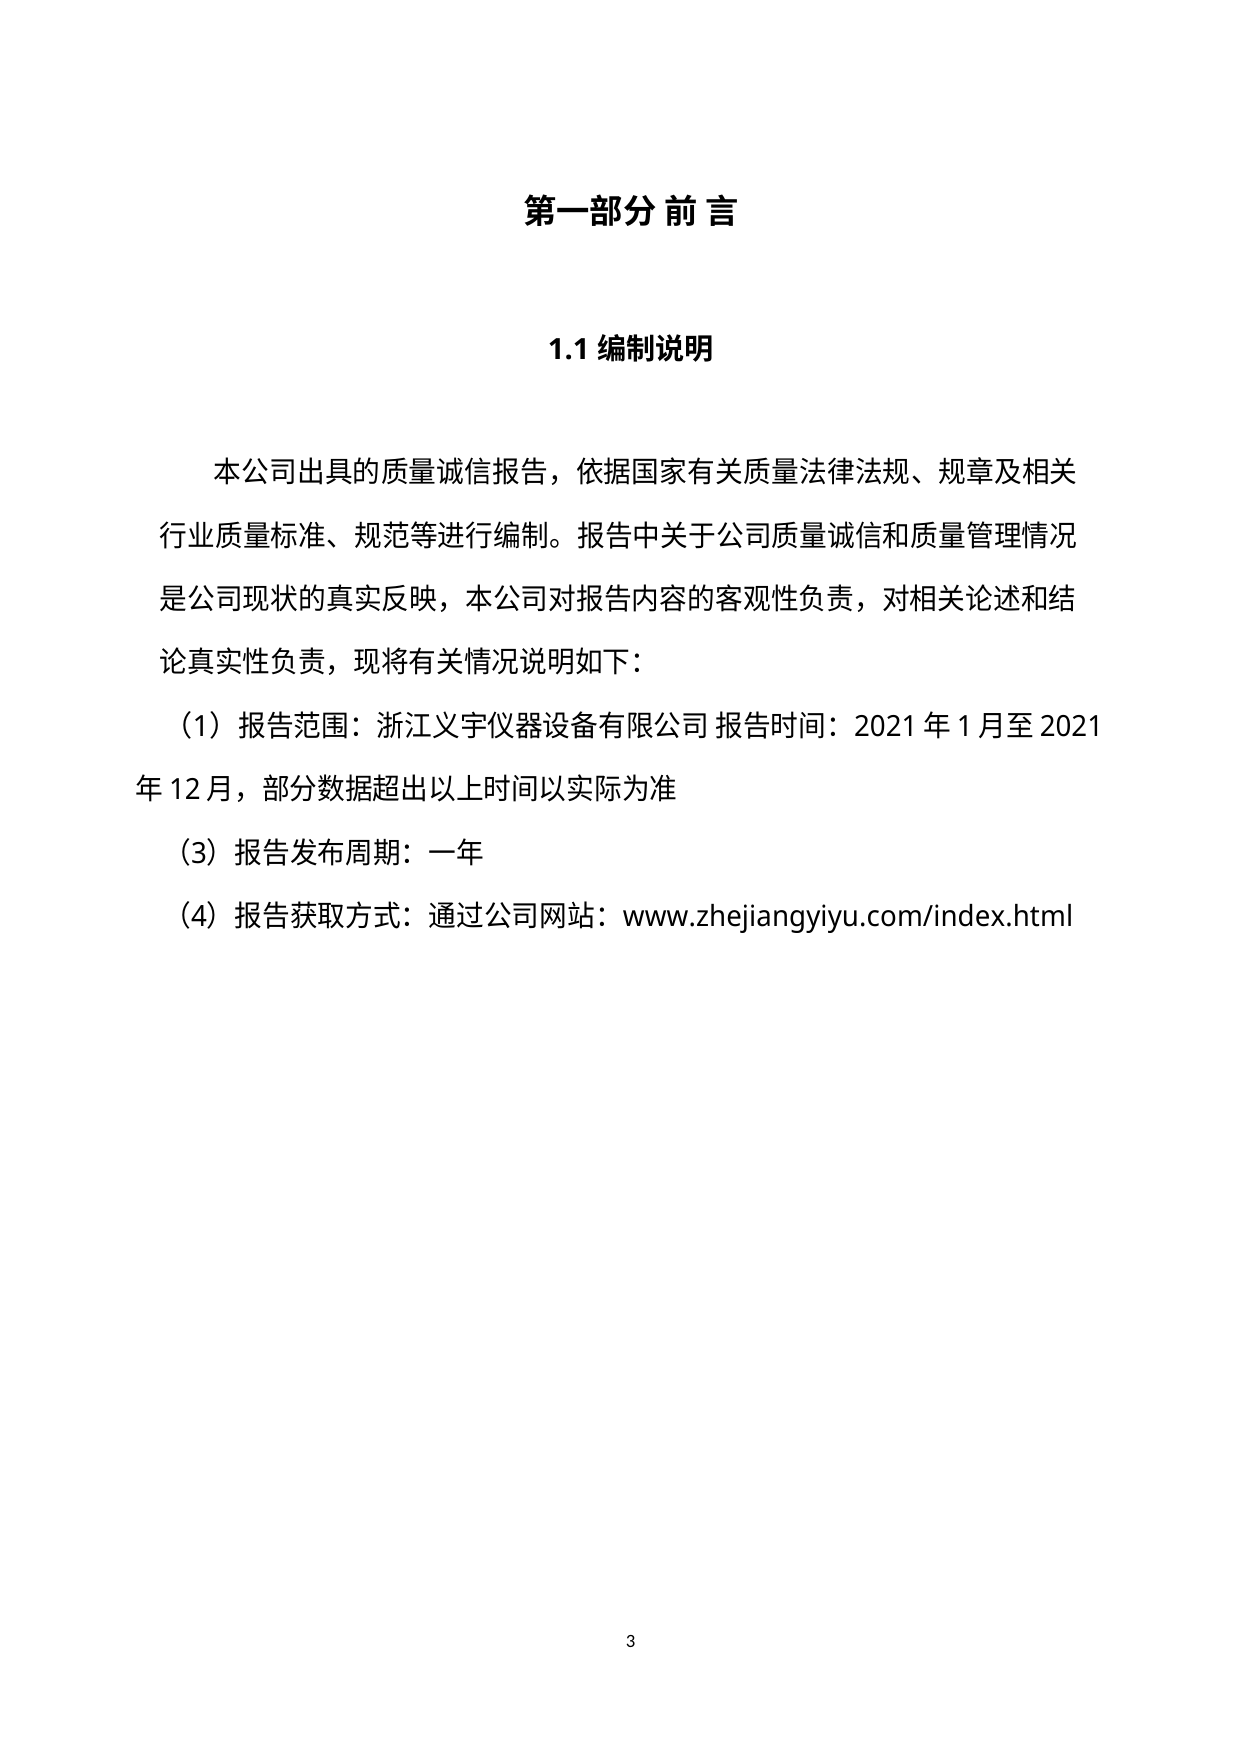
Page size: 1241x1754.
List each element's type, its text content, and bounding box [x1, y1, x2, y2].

text （3）报告发布周期：一年 [135, 829, 1126, 872]
list 编制说明 [135, 326, 1126, 368]
list 报告范围：浙江义宇仪器设备有限公司 报告时间：2021年1月至2021年12月，部分数据超出以上时间以实际为准 [135, 702, 1126, 808]
text 本公司出具的质量诚信报告，依据国家有关质量法律法规、规章及相关行业质量标准、规范等进行编制。报告中关于公司质量诚信和质量管理情况是公司现状的真实反映，本公司对报告内容的客观性负责，对相关论述和结论真实性负责，现将有关情况说明如下： [159, 449, 1079, 681]
text （4）报告获取方式：通过公司网站：www.zhejiangyiyu.com/index.html [135, 893, 1126, 935]
list 前 言 [135, 185, 1126, 233]
